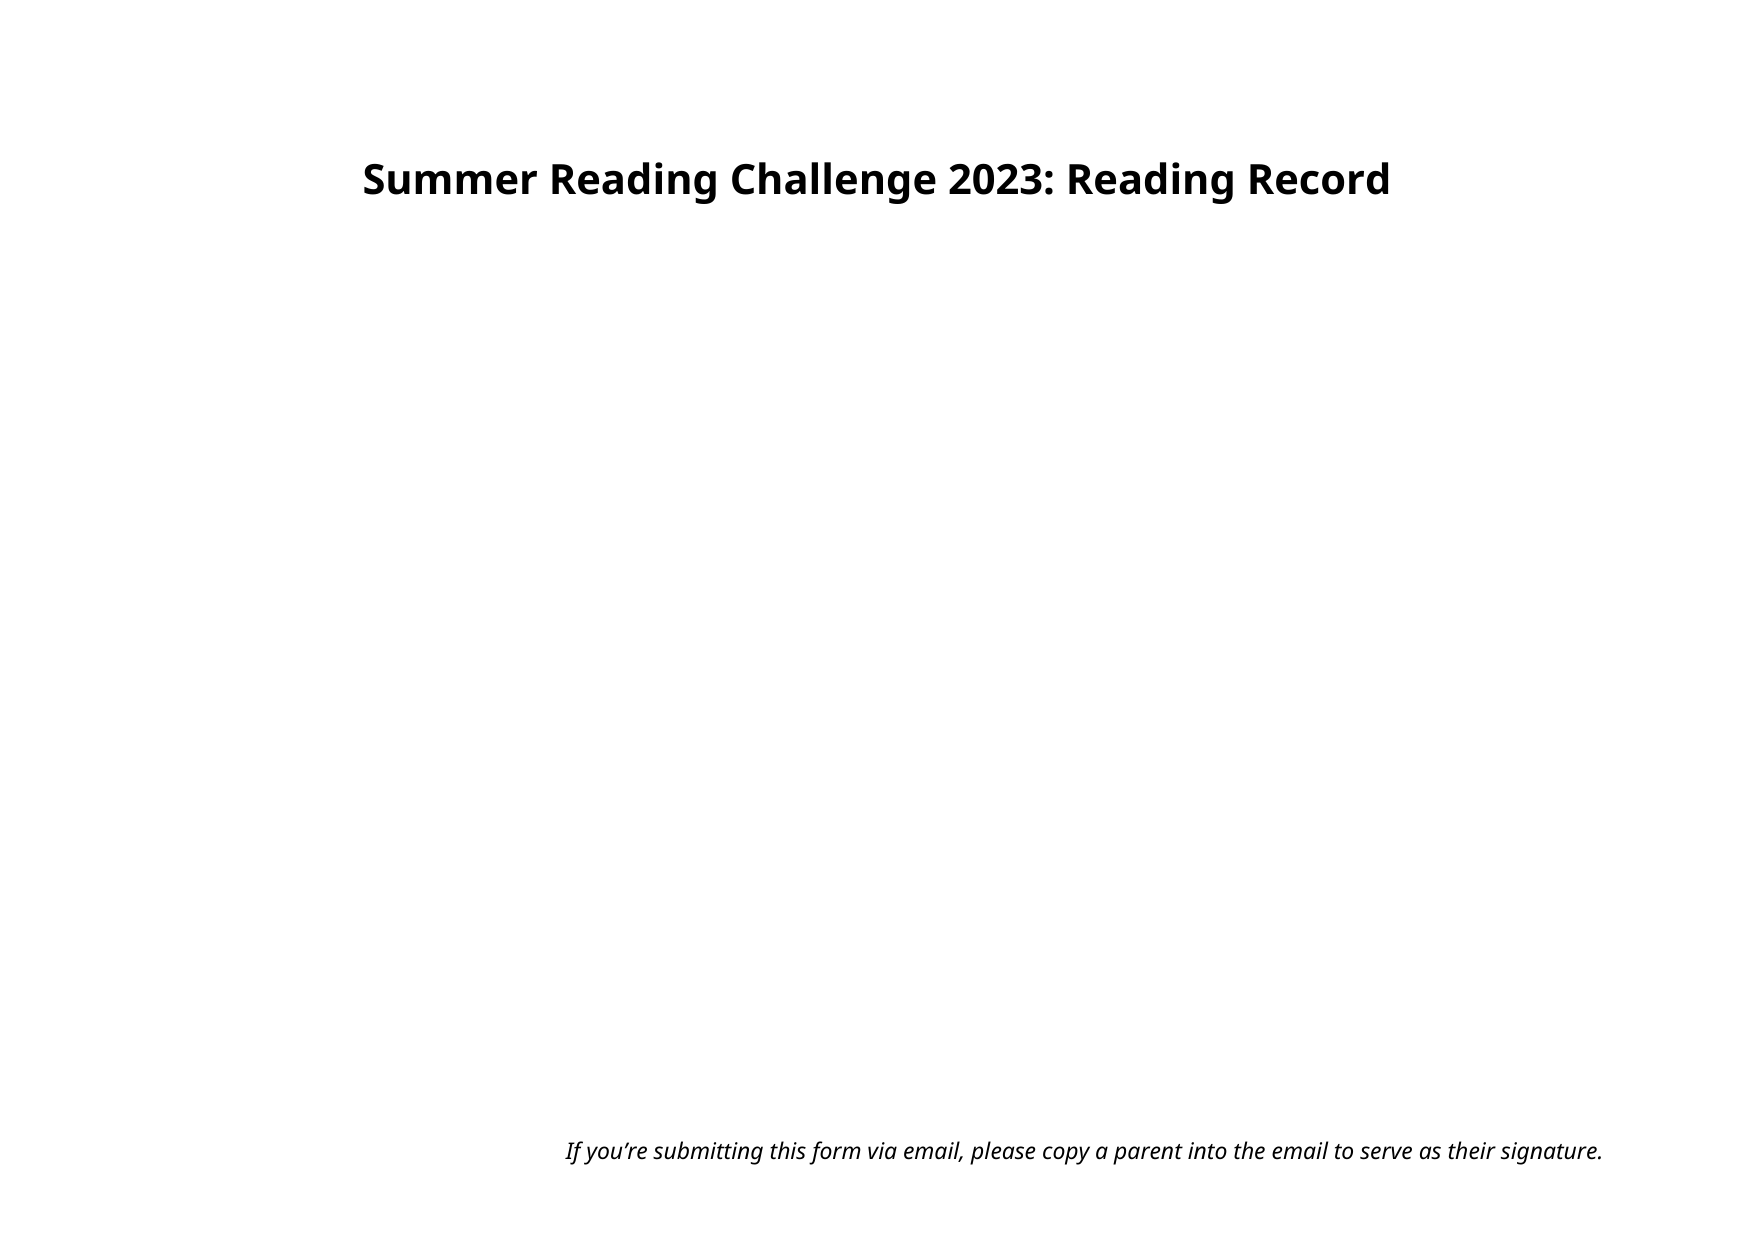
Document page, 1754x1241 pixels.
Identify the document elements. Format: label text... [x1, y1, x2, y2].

text Summer Reading Challenge 2023: Reading Record [150, 150, 1604, 207]
